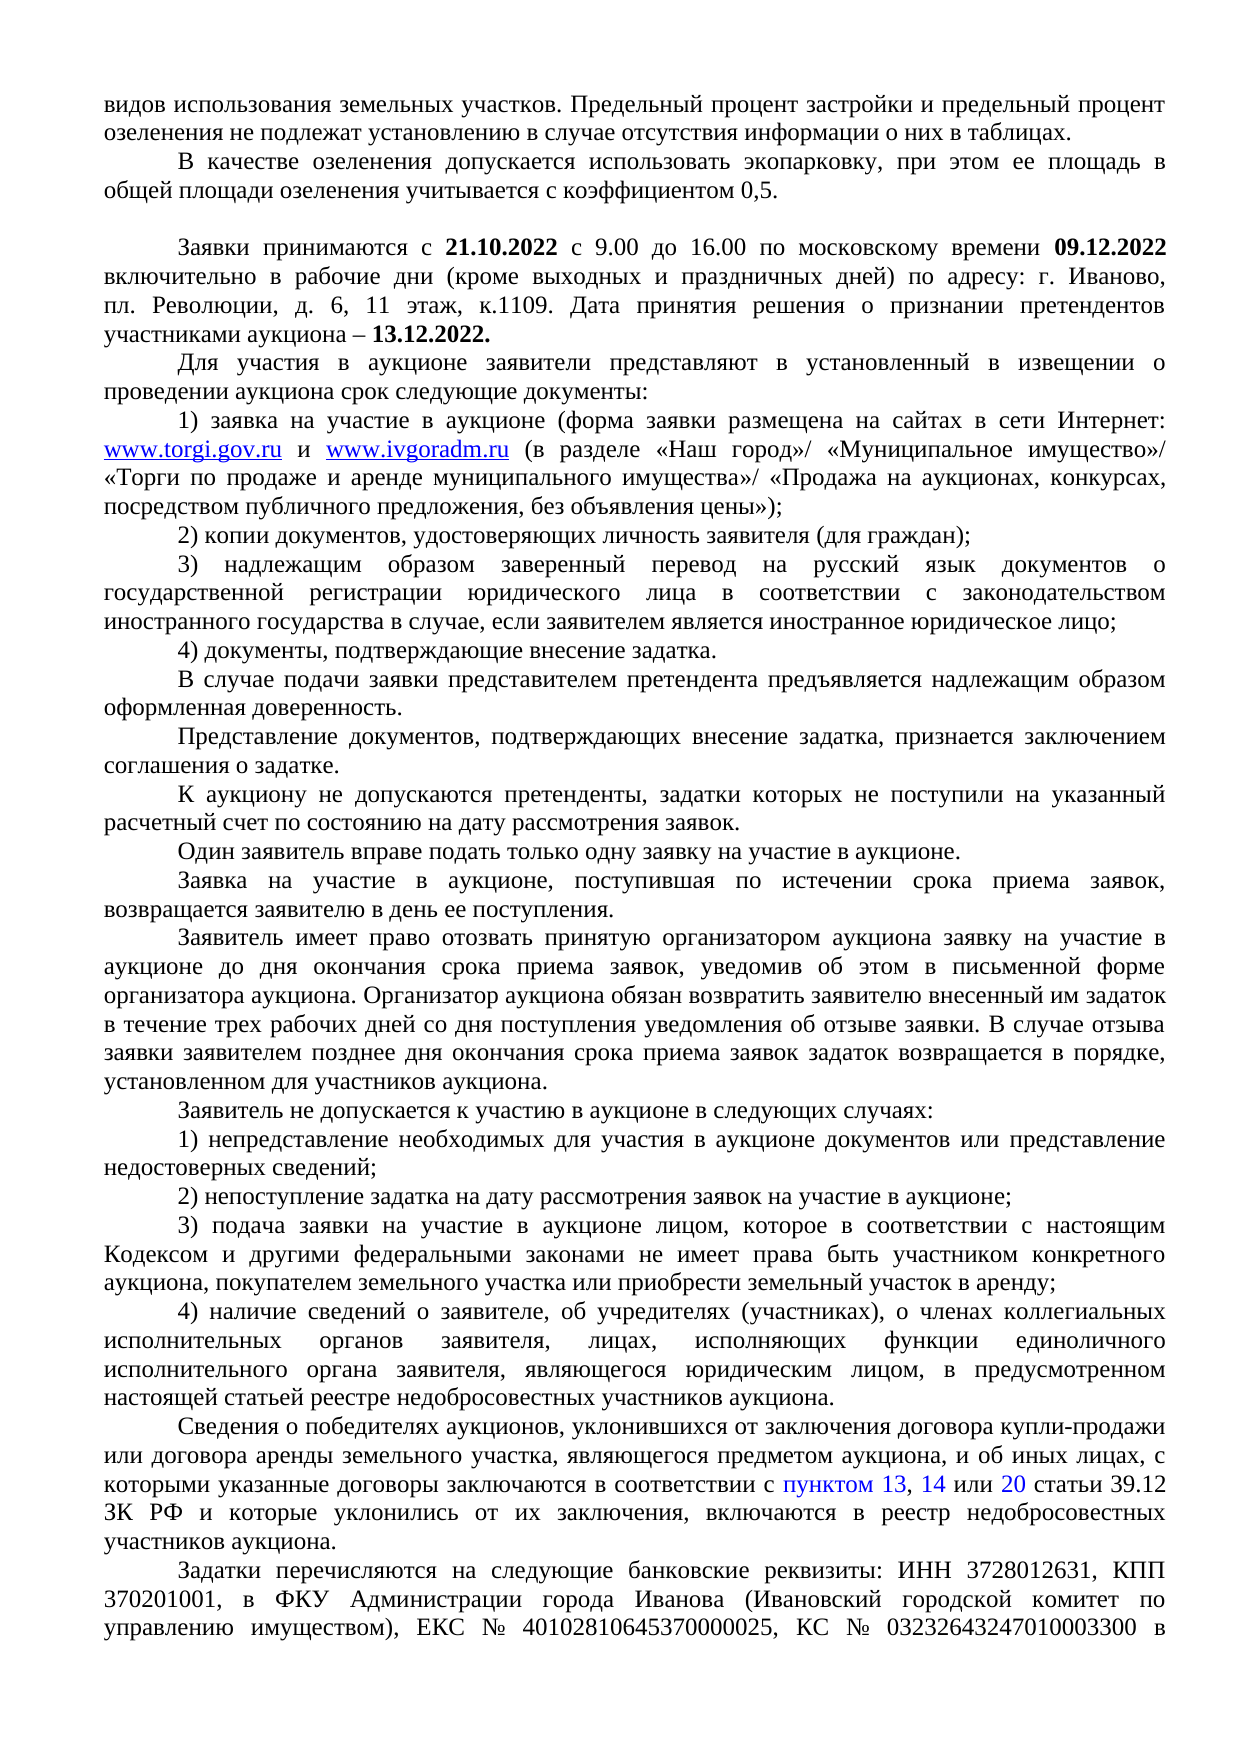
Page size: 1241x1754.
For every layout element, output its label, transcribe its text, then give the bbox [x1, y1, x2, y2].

text 4) документы, подтверждающие внесение задатка. [103, 635, 1167, 664]
text В качестве озеленения допускается использовать экопарковку, при этом ее площадь в общей площади озеленения учитывается с коэффициентом 0,5. [103, 146, 1167, 204]
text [103, 89, 1167, 146]
text 2) непоступление задатка на дату рассмотрения заявок на участие в аукционе; [103, 1181, 1167, 1210]
text Для участия в аукционе заявители представляют в установленный в извещении о проведении аукциона срок следующие документы: [103, 347, 1167, 405]
text Заявитель имеет право отозвать принятую организатором аукциона заявку на участие в аукционе до дня окончания срока приема заявок, уведомив об этом в письменной форме организатора аукциона. Организатор аукциона обязан возвратить заявителю внесенный им задаток в течение трех рабочих дней со дня поступления уведомления об отзыве заявки. В случае отзыва заявки заявителем позднее дня окончания срока приема заявок задаток возвращается в порядке, установленном для участников аукциона. [103, 922, 1167, 1095]
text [103, 1555, 1167, 1641]
text 2) копии документов, удостоверяющих личность заявителя (для граждан); [103, 520, 1167, 549]
text К аукциону не допускаются претенденты, задатки которых не поступили на указанный расчетный счет по состоянию на дату рассмотрения заявок. [103, 779, 1167, 836]
text 4) наличие сведений о заявителе, об учредителях (участниках), о членах коллегиальных исполнительных органов заявителя, лицах, исполняющих функции единоличного исполнительного органа заявителя, являющегося юридическим лицом, в предусмотренном настоящей статьей реестре недобросовестных участников аукциона. [103, 1296, 1167, 1411]
text 1) непредставление необходимых для участия в аукционе документов или представление недостоверных сведений; [103, 1124, 1167, 1181]
text Представление документов, подтверждающих внесение задатка, признается заключением соглашения о задатке. [103, 721, 1167, 779]
text В случае подачи заявки представителем претендента предъявляется надлежащим образом оформленная доверенность. [103, 664, 1167, 721]
text 3) надлежащим образом заверенный перевод на русский язык документов о государственной регистрации юридического лица в соответствии с законодательством иностранного государства в случае, если заявителем является иностранное юридическое лицо; [103, 549, 1167, 635]
text Заявки принимаются с 21.10.2022 с 9.00 до 16.00 по московскому времени 09.12.2022 включительно в рабочие дни (кроме выходных и праздничных дней) по адресу: г. Иваново, пл. Революции, д. 6, 11 этаж, к.1109. Дата принятия решения о признании претендентов участниками аукциона – 13.12.2022. [103, 232, 1167, 347]
text Заявка на участие в аукционе, поступившая по истечении срока приема заявок, возвращается заявителю в день ее поступления. [103, 865, 1167, 922]
text 3) подача заявки на участие в аукционе лицом, которое в соответствии с настоящим Кодексом и другими федеральными законами не имеет права быть участником конкретного аукциона, покупателем земельного участка или приобрести земельный участок в аренду; [103, 1210, 1167, 1296]
text Один заявитель вправе подать только одну заявку на участие в аукционе. [103, 836, 1167, 865]
text 1) заявка на участие в аукционе (форма заявки размещена на сайтах в сети Интернет: www.torgi.gov.ru и www.ivgoradm.ru (в разделе «Наш город»/ «Муниципальное имущество»/ «Торги по продаже и аренде муниципального имущества»/ «Продажа на аукционах, конкурсах, посредством публичного предложения, без объявления цены»); [103, 405, 1167, 520]
text Сведения о победителях аукционов, уклонившихся от заключения договора купли-продажи или договора аренды земельного участка, являющегося предметом аукциона, и об иных лицах, с которыми указанные договоры заключаются в соответствии с пунктом 13, 14 или 20 статьи 39.12 ЗК РФ и которые уклонились от их заключения, включаются в реестр недобросовестных участников аукциона. [103, 1411, 1167, 1555]
text Заявитель не допускается к участию в аукционе в следующих случаях: [103, 1095, 1167, 1124]
